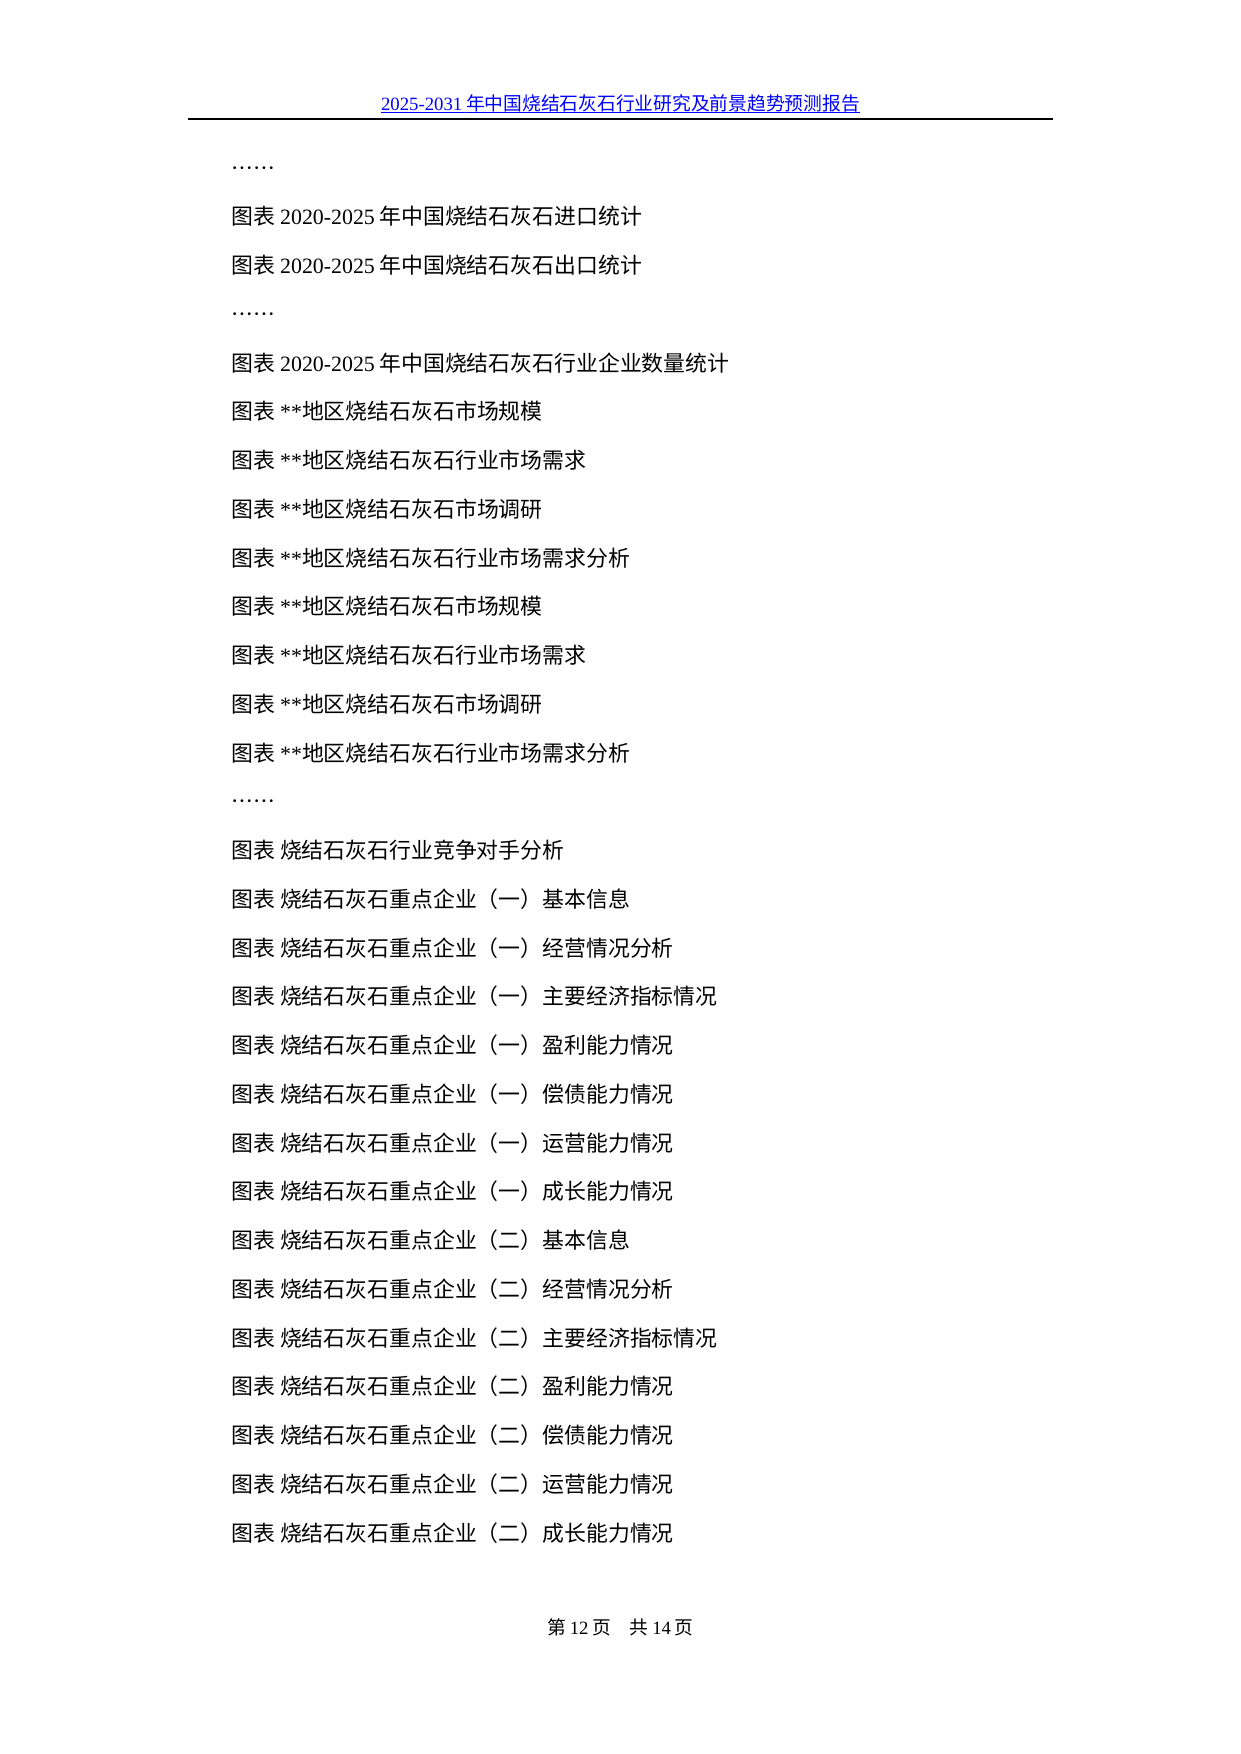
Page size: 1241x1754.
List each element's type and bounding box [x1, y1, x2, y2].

text [187, 150, 1053, 1548]
